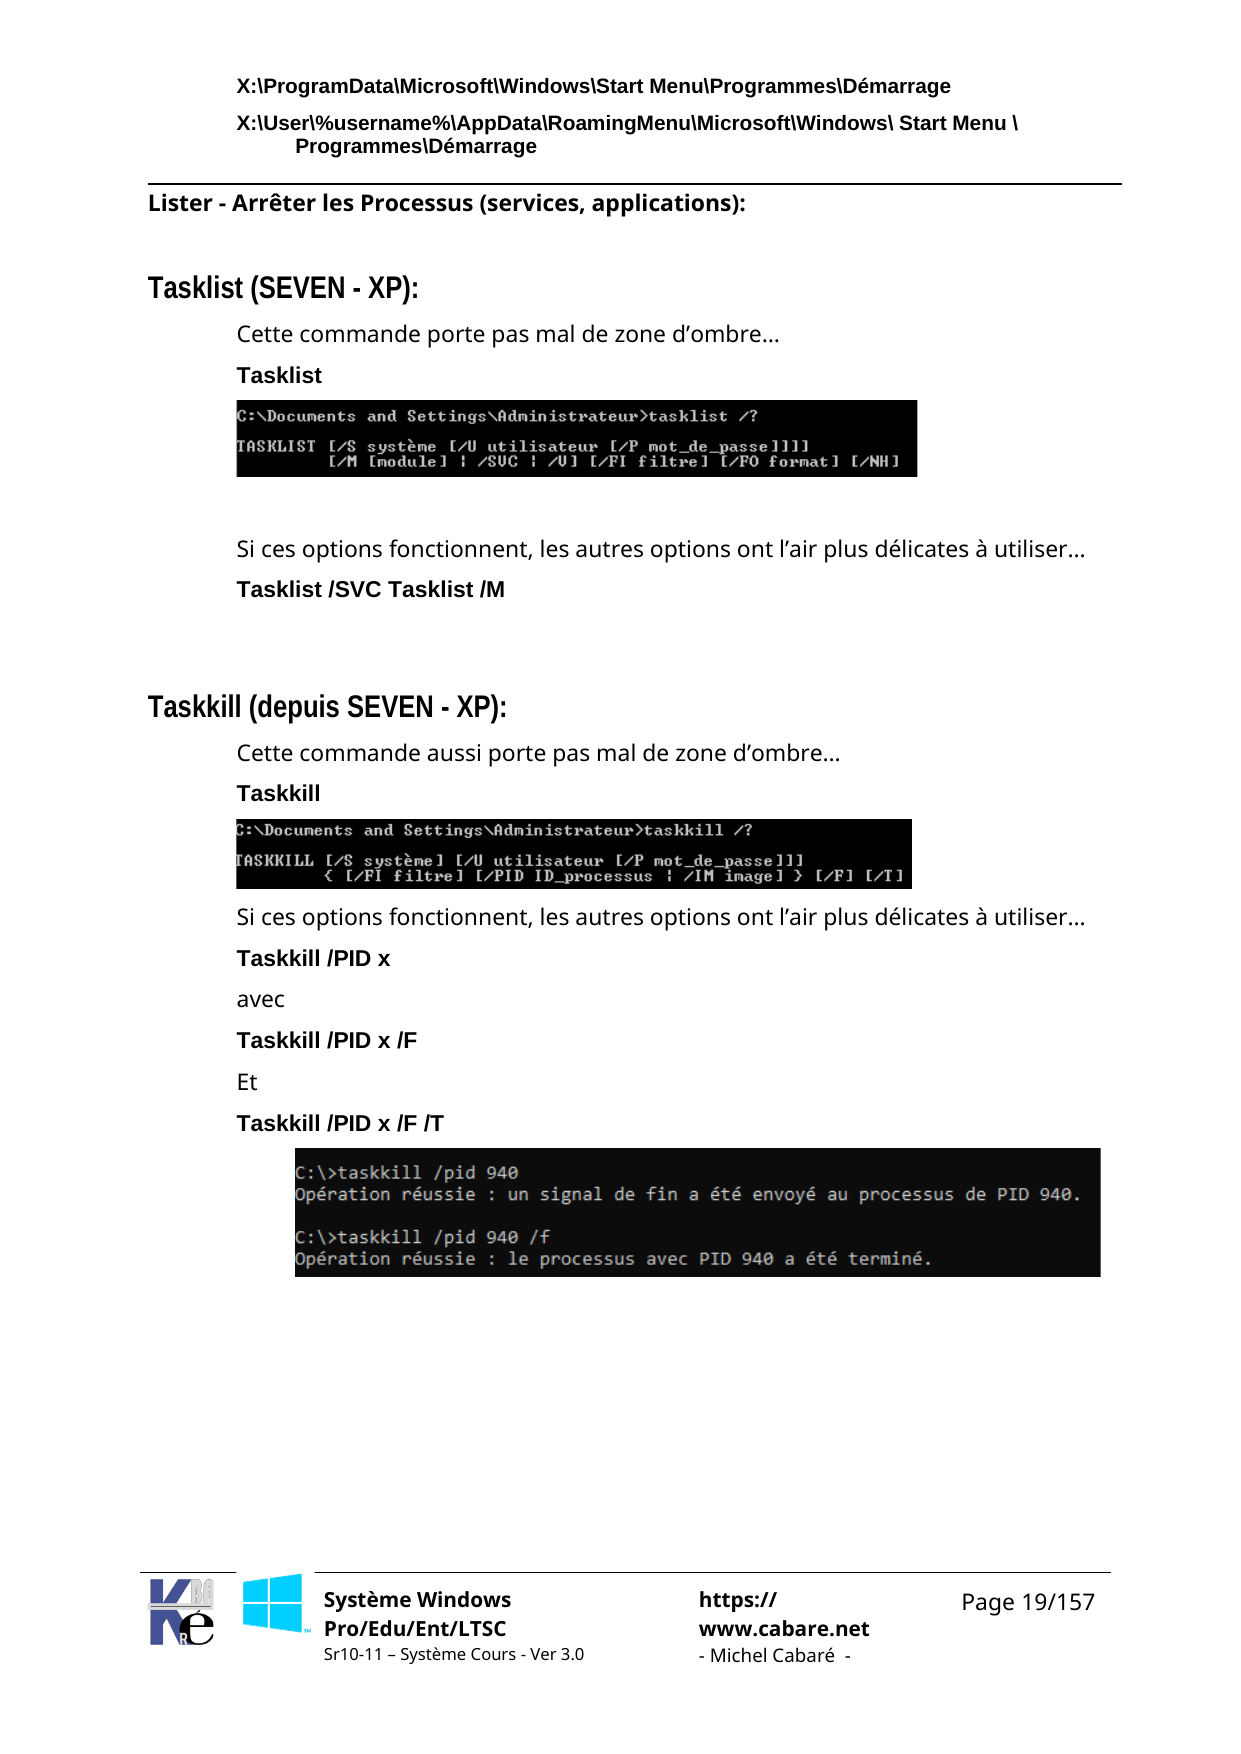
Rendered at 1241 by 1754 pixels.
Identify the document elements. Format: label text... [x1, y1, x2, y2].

text Si ces options fonctionnent, les autres options ont l’air plus délicates à utiliser… [236, 533, 1122, 564]
subtitle Tasklist (SEVEN - XP): [148, 270, 1122, 306]
text Et [236, 1066, 1122, 1097]
text Tasklist [236, 362, 1122, 388]
picture [236, 1572, 315, 1637]
text Taskkill /PID x [236, 944, 1122, 971]
text avec [236, 983, 1122, 1015]
picture [236, 400, 918, 477]
picture [147, 1579, 214, 1645]
text Tasklist /SVC Tasklist /M [236, 576, 1122, 603]
text Cette commande aussi porte pas mal de zone d’ombre… [236, 737, 1122, 768]
text X:\ProgramData\Microsoft\Windows\Start Menu\Programmes\Démarrage [236, 74, 1122, 98]
subtitle Lister - Arrêter les Processus (services, applications): [148, 185, 1122, 218]
text X:\User\%username%\AppData\RoamingMenu\Microsoft\Windows\ Start Menu \ Programmes\Démarrage [236, 110, 1122, 158]
text Taskkill [236, 780, 1122, 807]
picture [295, 1148, 1101, 1277]
text Cette commande porte pas mal de zone d’ombre… [236, 318, 1122, 349]
picture [236, 819, 912, 889]
text Si ces options fonctionnent, les autres options ont l’air plus délicates à utiliser… [236, 901, 1122, 932]
text Taskkill /PID x /F [236, 1027, 1122, 1053]
subtitle Taskkill (depuis SEVEN - XP): [148, 689, 1122, 724]
text Taskkill /PID x /F /T [236, 1110, 1122, 1136]
